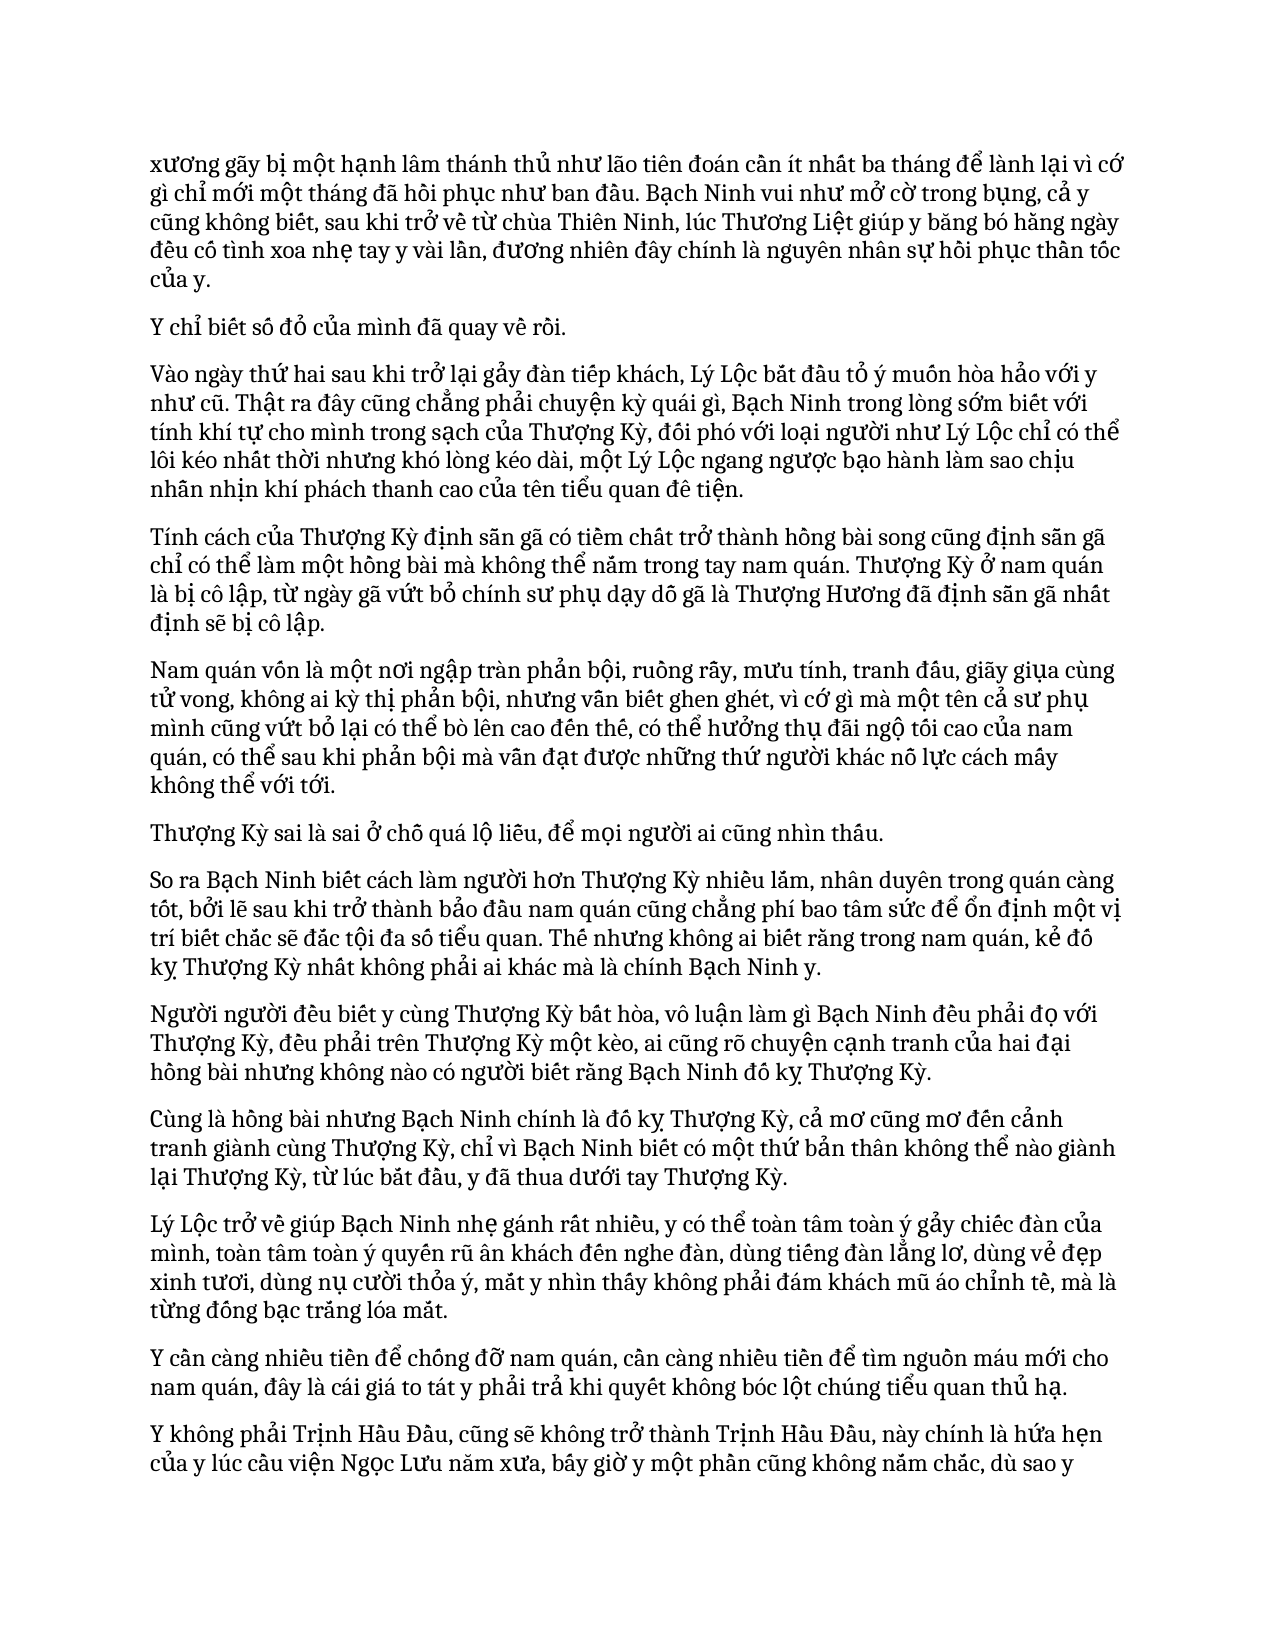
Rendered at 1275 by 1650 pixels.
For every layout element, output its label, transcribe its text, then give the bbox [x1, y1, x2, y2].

text So ra Bạch Ninh biết cách làm người hơn Thượng Kỳ nhiều lắm, nhân duyên trong quán càng tốt, bởi lẽ sau khi trở thành bảo đầu nam quán cũng chẳng phí bao tâm sức để ổn định một vị trí biết chắc sẽ đắc tội đa số tiểu quan. Thế nhưng không ai biết rằng trong nam quán, kẻ đố kỵ Thượng Kỳ nhất không phải ai khác mà là chính Bạch Ninh y. [150, 866, 1125, 981]
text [150, 150, 1125, 294]
text Cùng là hồng bài nhưng Bạch Ninh chính là đố kỵ Thượng Kỳ, cả mơ cũng mơ đến cảnh tranh giành cùng Thượng Kỳ, chỉ vì Bạch Ninh biết có một thứ bản thân không thể nào giành lại Thượng Kỳ, từ lúc bắt đầu, y đã thua dưới tay Thượng Kỳ. [150, 1105, 1125, 1191]
text Y cần càng nhiều tiền để chống đỡ nam quán, cần càng nhiều tiền để tìm nguồn máu mới cho nam quán, đây là cái giá to tát y phải trả khi quyết không bóc lột chúng tiểu quan thủ hạ. [150, 1344, 1125, 1401]
text Lý Lộc trở về giúp Bạch Ninh nhẹ gánh rất nhiều, y có thể toàn tâm toàn ý gảy chiếc đàn của mình, toàn tâm toàn ý quyến rũ ân khách đến nghe đàn, dùng tiếng đàn lẳng lơ, dùng vẻ đẹp xinh tươi, dùng nụ cười thỏa ý, mắt y nhìn thấy không phải đám khách mũ áo chỉnh tề, mà là từng đống bạc trắng lóa mắt. [150, 1210, 1125, 1325]
text Người người đều biết y cùng Thượng Kỳ bất hòa, vô luận làm gì Bạch Ninh đều phải đọ với Thượng Kỳ, đều phải trên Thượng Kỳ một kèo, ai cũng rõ chuyện cạnh tranh của hai đại hồng bài nhưng không nào có người biết rằng Bạch Ninh đố kỵ Thượng Kỳ. [150, 1000, 1125, 1086]
text Y chỉ biết số đỏ của mình đã quay về rồi. [150, 312, 1125, 341]
text Vào ngày thứ hai sau khi trở lại gảy đàn tiếp khách, Lý Lộc bắt đầu tỏ ý muốn hòa hảo với y như cũ. Thật ra đây cũng chẳng phải chuyện kỳ quái gì, Bạch Ninh trong lòng sớm biết với tính khí tự cho mình trong sạch của Thượng Kỳ, đối phó với loại người như Lý Lộc chỉ có thể lôi kéo nhất thời nhưng khó lòng kéo dài, một Lý Lộc ngang ngược bạo hành làm sao chịu nhẫn nhịn khí phách thanh cao của tên tiểu quan đê tiện. [150, 360, 1125, 504]
text Thượng Kỳ sai là sai ở chỗ quá lộ liễu, để mọi người ai cũng nhìn thấu. [150, 819, 1125, 847]
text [150, 1420, 1125, 1477]
text Nam quán vốn là một nơi ngập tràn phản bội, ruồng rẫy, mưu tính, tranh đấu, giãy giụa cùng tử vong, không ai kỳ thị phản bội, nhưng vẫn biết ghen ghét, vì cớ gì mà một tên cả sư phụ mình cũng vứt bỏ lại có thể bò lên cao đến thế, có thể hưởng thụ đãi ngộ tối cao của nam quán, có thể sau khi phản bội mà vẫn đạt được những thứ người khác nỗ lực cách mấy không thể với tới. [150, 656, 1125, 800]
text Tính cách của Thượng Kỳ định sẵn gã có tiềm chất trở thành hồng bài song cũng định sẵn gã chỉ có thể làm một hồng bài mà không thể nắm trong tay nam quán. Thượng Kỳ ở nam quán là bị cô lập, từ ngày gã vứt bỏ chính sư phụ dạy dỗ gã là Thượng Hương đã định sẵn gã nhất định sẽ bị cô lập. [150, 522, 1125, 637]
